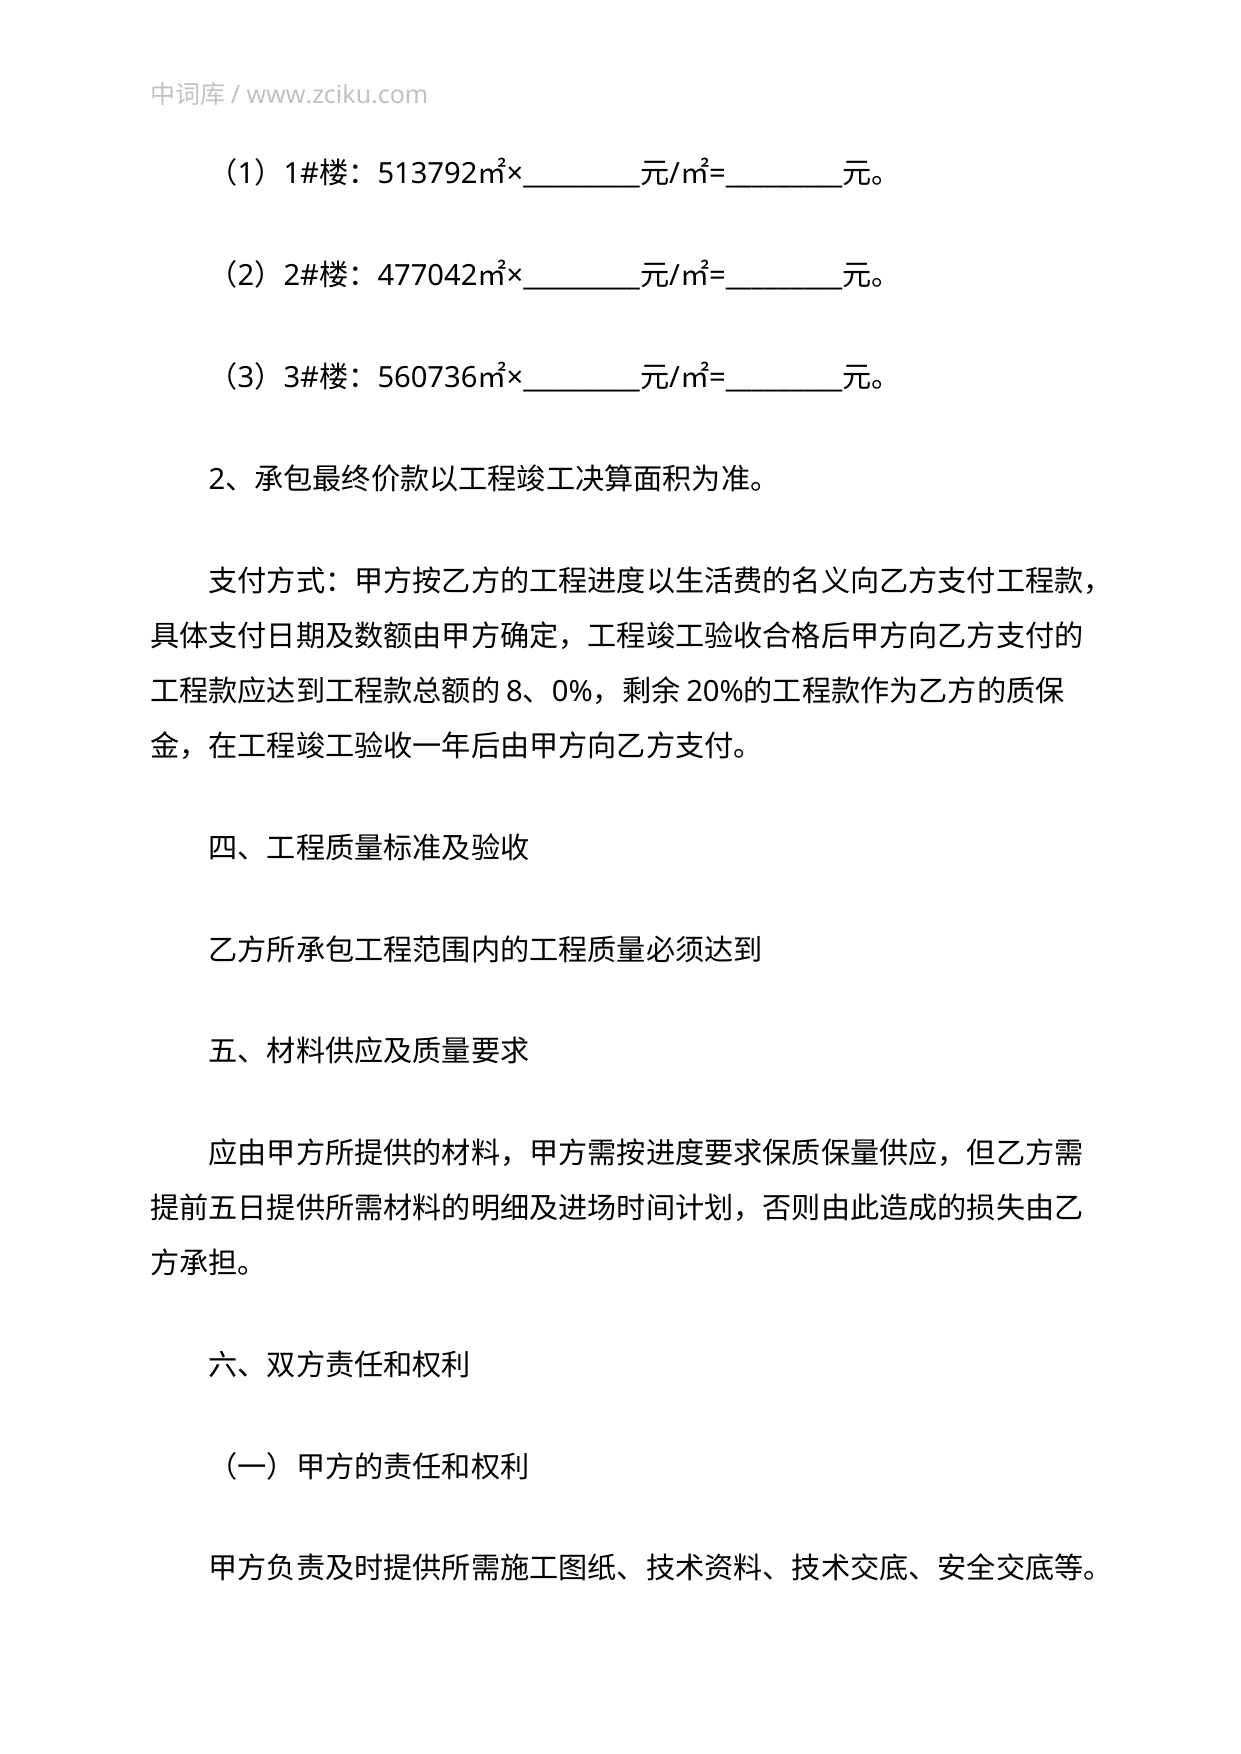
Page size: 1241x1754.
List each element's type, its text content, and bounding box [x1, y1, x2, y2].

text 四、工程质量标准及验收 [150, 824, 1090, 867]
text （2）2#楼：477042㎡×_________元/㎡=_________元。 [150, 252, 1090, 294]
text 五、材料供应及质量要求 [150, 1028, 1090, 1070]
text （一）甲方的责任和权利 [150, 1443, 1090, 1485]
text （3）3#楼：560736㎡×_________元/㎡=_________元。 [150, 354, 1090, 396]
text 应由甲方所提供的材料，甲方需按进度要求保质保量供应，但乙方需提前五日提供所需材料的明细及进场时间计划，否则由此造成的损失由乙方承担。 [150, 1130, 1090, 1282]
text 六、双方责任和权利 [150, 1341, 1090, 1384]
text 支付方式：甲方按乙方的工程进度以生活费的名义向乙方支付工程款，具体支付日期及数额由甲方确定，工程竣工验收合格后甲方向乙方支付的工程款应达到工程款总额的8、0%，剩余20%的工程款作为乙方的质保金，在工程竣工验收一年后由甲方向乙方支付。 [150, 558, 1090, 765]
text 乙方所承包工程范围内的工程质量必须达到 [150, 926, 1090, 968]
text 甲方负责及时提供所需施工图纸、技术资料、技术交底、安全交底等。 [150, 1545, 1090, 1587]
text （1）1#楼：513792㎡×_________元/㎡=_________元。 [150, 150, 1090, 192]
text 2、承包最终价款以工程竣工决算面积为准。 [150, 456, 1090, 498]
